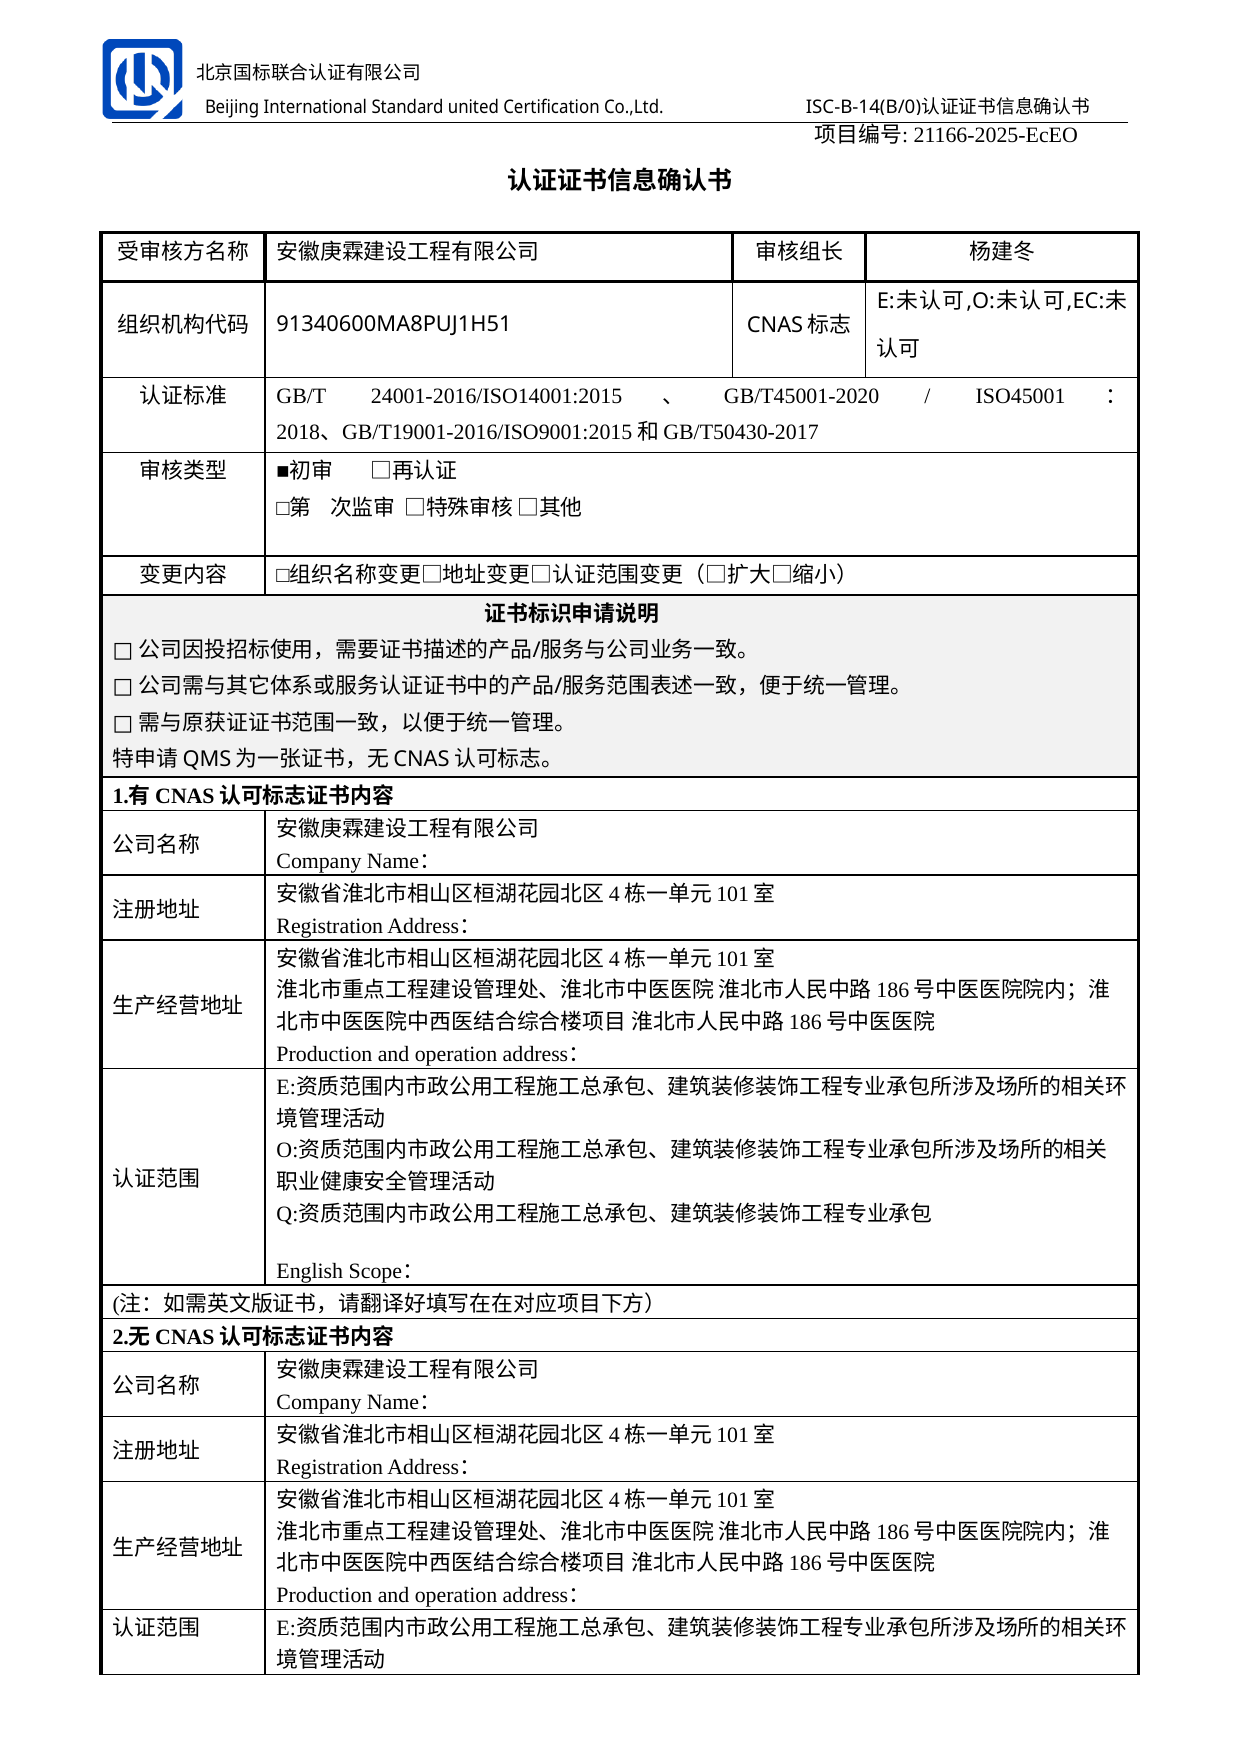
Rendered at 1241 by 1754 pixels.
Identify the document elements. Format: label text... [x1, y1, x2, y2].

table_cell 安徽庚霖建设工程有限公司 Company Name： [266, 1352, 1137, 1416]
table_cell ■初审 □再认证 □第 次监审 □特殊审核 □其他 [266, 453, 1137, 555]
table_cell 认证范围 [103, 1610, 264, 1674]
table_cell E:未认可,O:未认可,EC:未认可 [866, 283, 1137, 376]
table_cell 审核类型 [103, 453, 264, 555]
table_cell 91340600MA8PUJ1H51 [266, 283, 732, 376]
text 项目编号: 21166-2025-EcEO [112, 123, 1128, 148]
table_cell 安徽庚霖建设工程有限公司 Company Name： [266, 811, 1137, 874]
table_cell 认证标准 [103, 378, 264, 452]
table_header 审核组长 [734, 234, 864, 280]
table_cell 安徽省淮北市相山区桓湖花园北区4栋一单元101室 Registration Address： [266, 876, 1137, 939]
table_cell 2.无CNAS认可标志证书内容 [103, 1319, 1137, 1351]
table_cell (注：如需英文版证书，请翻译好填写在在对应项目下方） [103, 1286, 1137, 1317]
table_cell GB/T 24001-2016/ISO14001:2015、GB/T45001-2020 / ISO45001：2018、GB/T19001-2016/ISO9001:2015和GB/T50430-2017 [266, 378, 1137, 452]
table_cell 公司名称 [103, 1352, 264, 1416]
table_cell 安徽省淮北市相山区桓湖花园北区4栋一单元101室 淮北市重点工程建设管理处、淮北市中医医院 淮北市人民中路186号中医医院院内；淮北市中医医院中西医结合综合楼项目 淮北市人民中路186号中医医院 Production and operation address： [266, 941, 1137, 1067]
table_cell □组织名称变更□地址变更□认证范围变更（□扩大□缩小） [266, 557, 1137, 594]
table_cell 认证范围 [103, 1069, 264, 1284]
table_cell 注册地址 [103, 876, 264, 939]
table_cell 变更内容 [103, 557, 264, 594]
picture [102, 39, 183, 119]
table_cell 安徽省淮北市相山区桓湖花园北区4栋一单元101室 淮北市重点工程建设管理处、淮北市中医医院 淮北市人民中路186号中医医院院内；淮北市中医医院中西医结合综合楼项目 淮北市人民中路186号中医医院 Production and operation address： [266, 1482, 1137, 1609]
table_cell 证书标识申请说明 □ 公司因投招标使用，需要证书描述的产品/服务与公司业务一致。 □ 公司需与其它体系或服务认证证书中的产品/服务范围表述一致，便于统一管理。 □ 需与原获证证书范围一致，以便于统一管理。 特申请QMS为一张证书，无CNAS认可标志。 [103, 596, 1137, 776]
table_cell 生产经营地址 [103, 1482, 264, 1609]
text 认证证书信息确认书 [112, 160, 1128, 197]
table_cell 组织机构代码 [103, 283, 264, 376]
table_cell E:资质范围内市政公用工程施工总承包、建筑装修装饰工程专业承包所涉及场所的相关环境管理活动 O:资质范围内市政公用工程施工总承包、建筑装修装饰工程专业承包所涉及场所的相关职业健康安全管理活动 Q:资质范围内市政公用工程施工总承包、建筑装修装饰工程专业承包 English Scope： [266, 1069, 1137, 1284]
table_header 受审核方名称 [103, 234, 263, 280]
table_cell 安徽省淮北市相山区桓湖花园北区4栋一单元101室 Registration Address： [266, 1417, 1137, 1481]
table_cell 公司名称 [103, 811, 264, 874]
table_header 安徽庚霖建设工程有限公司 [267, 234, 731, 280]
table_cell 注册地址 [103, 1417, 264, 1481]
table_header 杨建冬 [867, 234, 1137, 280]
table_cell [266, 1610, 1137, 1674]
table_cell 1.有CNAS认可标志证书内容 [103, 778, 1137, 809]
table_cell CNAS标志 [733, 283, 865, 376]
table_cell 生产经营地址 [103, 941, 264, 1067]
